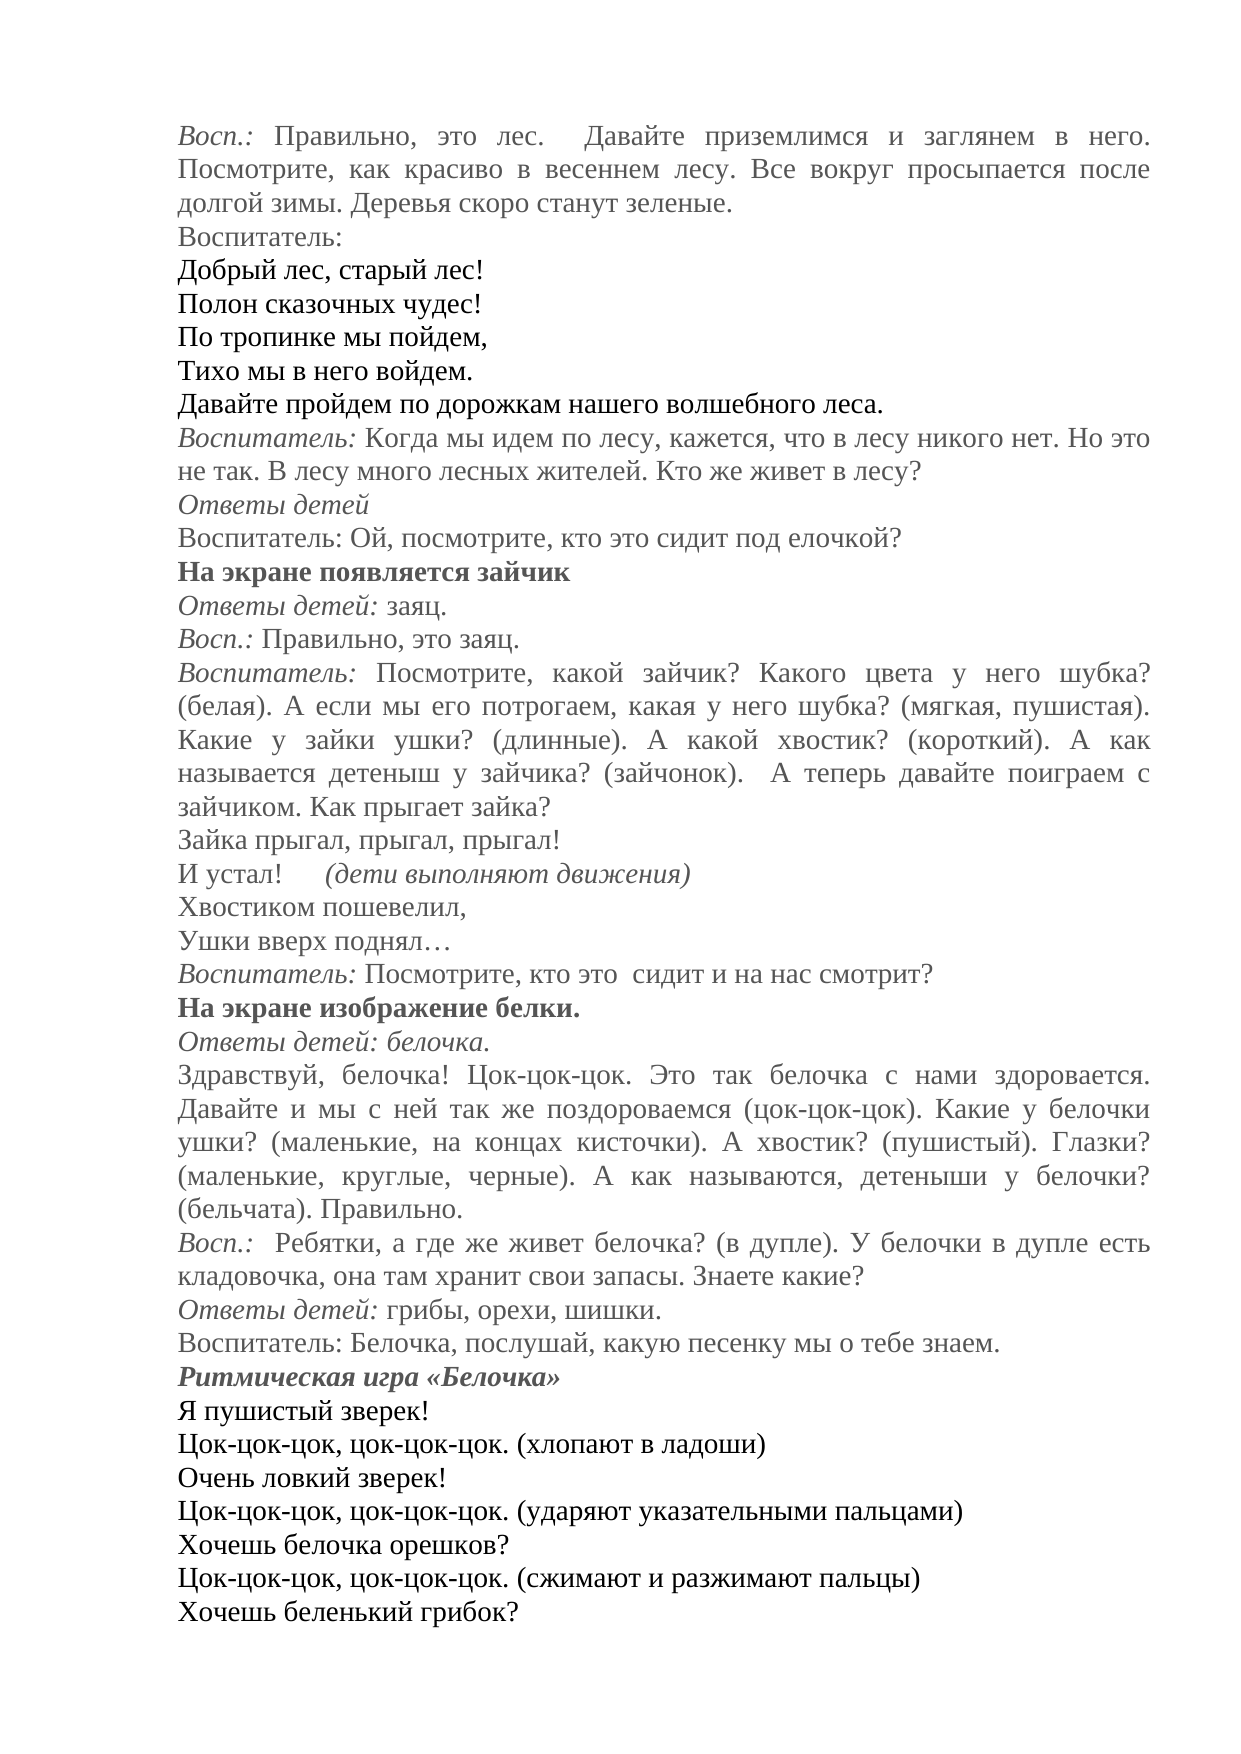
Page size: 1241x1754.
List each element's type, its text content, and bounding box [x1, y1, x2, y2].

text Восп.: Правильно, это заяц. [177, 621, 1152, 655]
text Добрый лес, старый лес! [177, 252, 1152, 286]
text Я пушистый зверек! [177, 1393, 1152, 1426]
text Очень ловкий зверек! [177, 1460, 1152, 1493]
text И устал! (дети выполняют движения) [177, 856, 1152, 889]
text Ответы детей: заяц. [177, 588, 1152, 621]
text Ответы детей [177, 487, 1152, 521]
text Здравствуй, белочка! Цок-цок-цок. Это так белочка с нами здоровается. Давайте и мы с ней так же поздороваемся (цок-цок-цок). Какие у белочки ушки? (маленькие, на концах кисточки). А хвостик? (пушистый). Глазки? (маленькие, круглые, черные). А как называются, детеныши у белочки? (бельчата). Правильно. [177, 1057, 1152, 1225]
text Воспитатель: [177, 219, 1152, 252]
text Цок-цок-цок, цок-цок-цок. (ударяют указательными пальцами) [177, 1493, 1152, 1527]
text Полон сказочных чудес! [177, 286, 1152, 319]
text На экране появляется зайчик [177, 554, 1152, 588]
text Восп.: Ребятки, а где же живет белочка? (в дупле). У белочки в дупле есть кладовочка, она там хранит свои запасы. Знаете какие? [177, 1225, 1152, 1292]
text Хочешь белочка орешков? [177, 1527, 1152, 1560]
text Воспитатель: Ой, посмотрите, кто это сидит под елочкой? [177, 521, 1152, 554]
text Тихо мы в него войдем. [177, 353, 1152, 386]
text Восп.: Правильно, это лес. Давайте приземлимся и заглянем в него. Посмотрите, как красиво в весеннем лесу. Все вокруг просыпается после долгой зимы. Деревья скоро станут зеленые. [177, 118, 1152, 219]
text Ответы детей: белочка. [177, 1024, 1152, 1057]
text Цок-цок-цок, цок-цок-цок. (сжимают и разжимают пальцы) [177, 1560, 1152, 1594]
text Воспитатель: Посмотрите, кто это сидит и на нас смотрит? [177, 957, 1152, 990]
text Ушки вверх поднял… [177, 923, 1152, 957]
text Воспитатель: Посмотрите, какой зайчик? Какого цвета у него шубка? (белая). А если мы его потрогаем, какая у него шубка? (мягкая, пушистая). Какие у зайки ушки? (длинные). А какой хвостик? (короткий). А как называется детеныш у зайчика? (зайчонок). А теперь давайте поиграем с зайчиком. Как прыгает зайка? [177, 655, 1152, 822]
text Давайте пройдем по дорожкам нашего волшебного леса. [177, 386, 1152, 420]
text Ответы детей: грибы, орехи, шишки. [177, 1292, 1152, 1326]
text Ритмическая игра «Белочка» [177, 1359, 1152, 1393]
text Хочешь беленький грибок? [177, 1594, 1152, 1627]
text Цок-цок-цок, цок-цок-цок. (хлопают в ладоши) [177, 1426, 1152, 1460]
text По тропинке мы пойдем, [177, 319, 1152, 353]
text Воспитатель: Белочка, послушай, какую песенку мы о тебе знаем. [177, 1326, 1152, 1359]
text Хвостиком пошевелил, [177, 889, 1152, 923]
text На экране изображение белки. [177, 990, 1152, 1024]
text Зайка прыгал, прыгал, прыгал! [177, 822, 1152, 856]
text Воспитатель: Когда мы идем по лесу, кажется, что в лесу никого нет. Но это не так. В лесу много лесных жителей. Кто же живет в лесу? [177, 420, 1152, 487]
